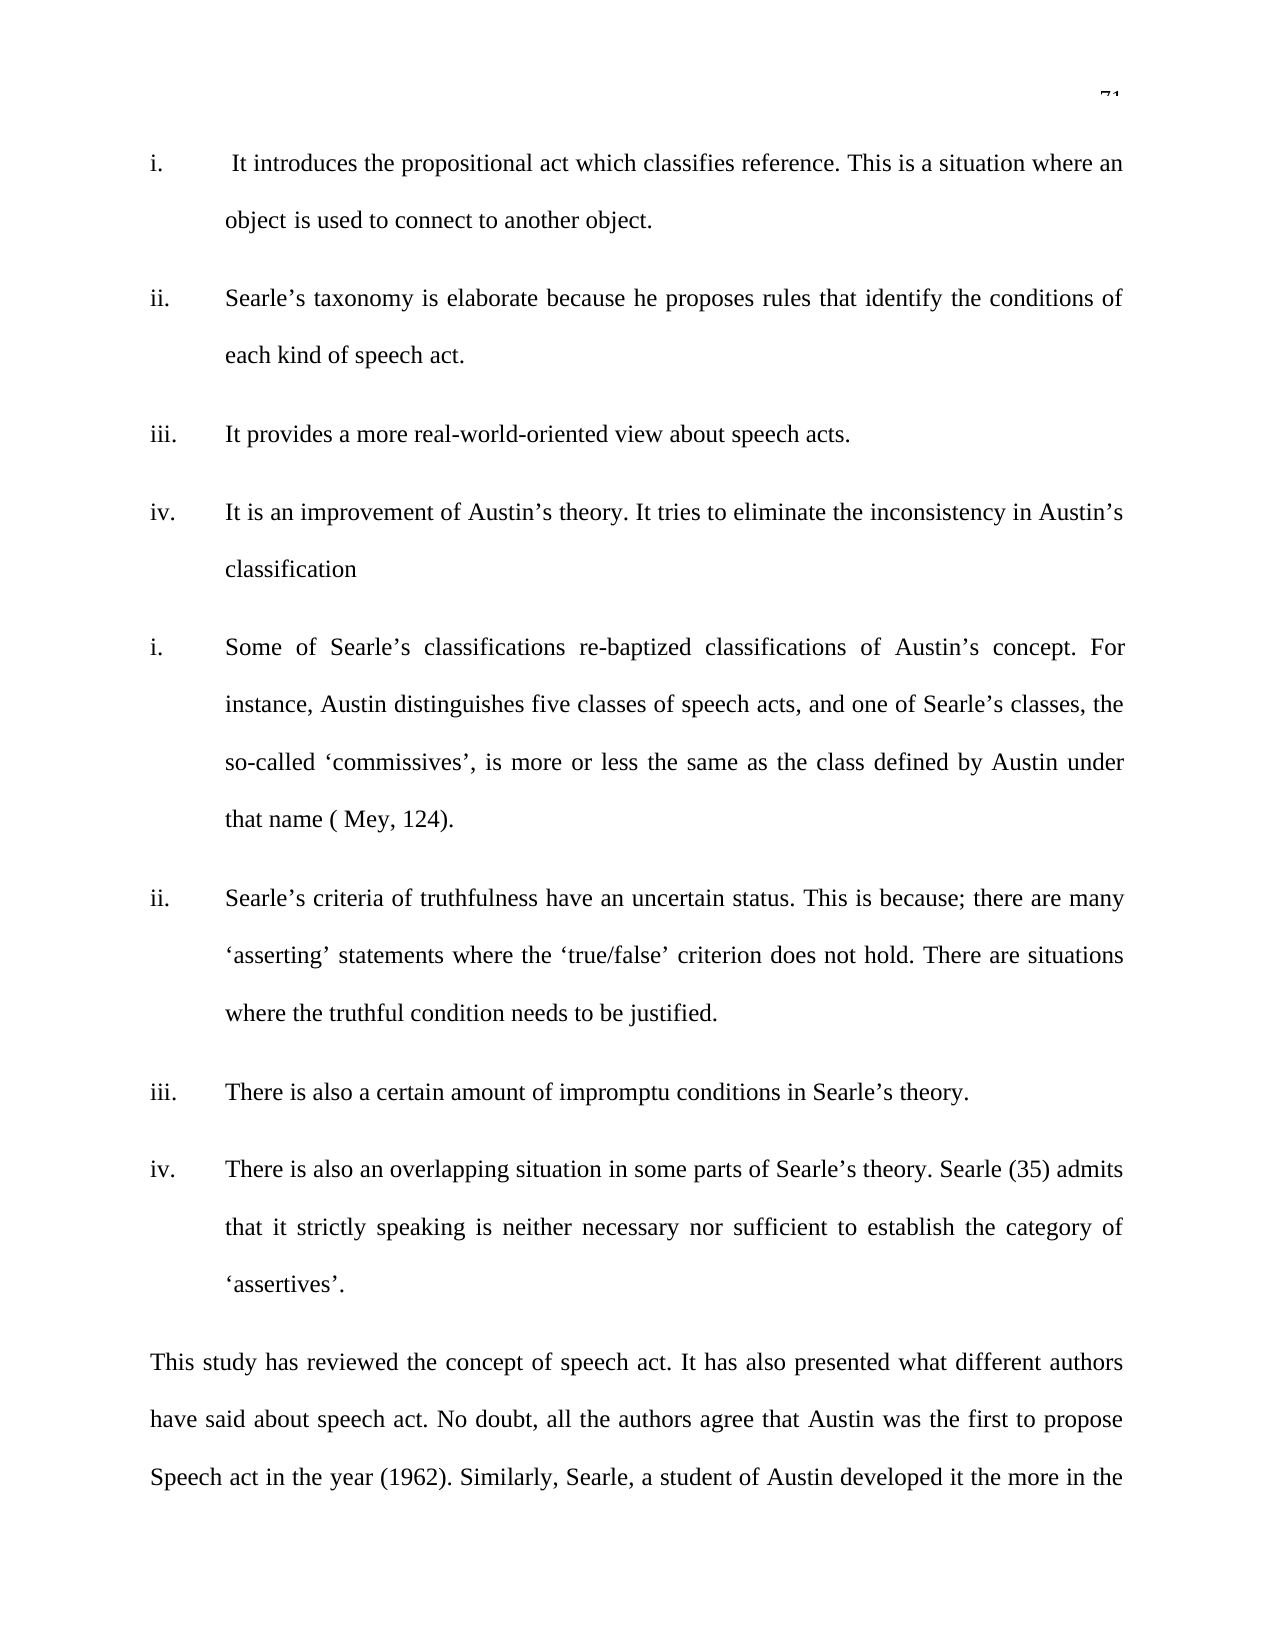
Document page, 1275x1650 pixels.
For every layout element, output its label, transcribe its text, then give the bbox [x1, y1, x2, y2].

list Searle’s taxonomy is elaborate because he proposes rules that identify the conditions of each kind of speech act. [150, 283, 1124, 369]
list There is also a certain amount of impromptu conditions in Searle’s theory. [150, 1077, 1194, 1105]
list There is also an overlapping situation in some parts of Searle’s theory. Searle (35) admits that it strictly speaking is neither necessary nor sufficient to establish the category of ‘assertives’. [150, 1154, 1124, 1298]
list It introduces the propositional act which classifies reference. This is a situation where an object is used to connect to another object. [150, 148, 1124, 234]
list Searle’s criteria of truthfulness have an uncertain status. This is because; there are many ‘asserting’ statements where the ‘true/false’ criterion does not hold. There are situations where the truthful condition needs to be justified. [150, 883, 1125, 1027]
list Some of Searle’s classifications re-baptized classifications of Austin’s concept. For instance, Austin distinguishes five classes of speech acts, and one of Searle’s classes, the so-called ‘commissives’, is more or less the same as the class defined by Austin under that name ( Mey, 124). [150, 632, 1125, 833]
list It provides a more real-world-oriented view about speech acts. [150, 419, 1194, 447]
list It is an improvement of Austin’s theory. It tries to eliminate the inconsistency in Austin’s classification [150, 497, 1125, 583]
text This study has reviewed the concept of speech act. It has also presented what different authors have said about speech act. No doubt, all the authors agree that Austin was the first to propose Speech act in the year (1962). Similarly, Searle, a student of Austin developed it the more in the [150, 1347, 1125, 1491]
